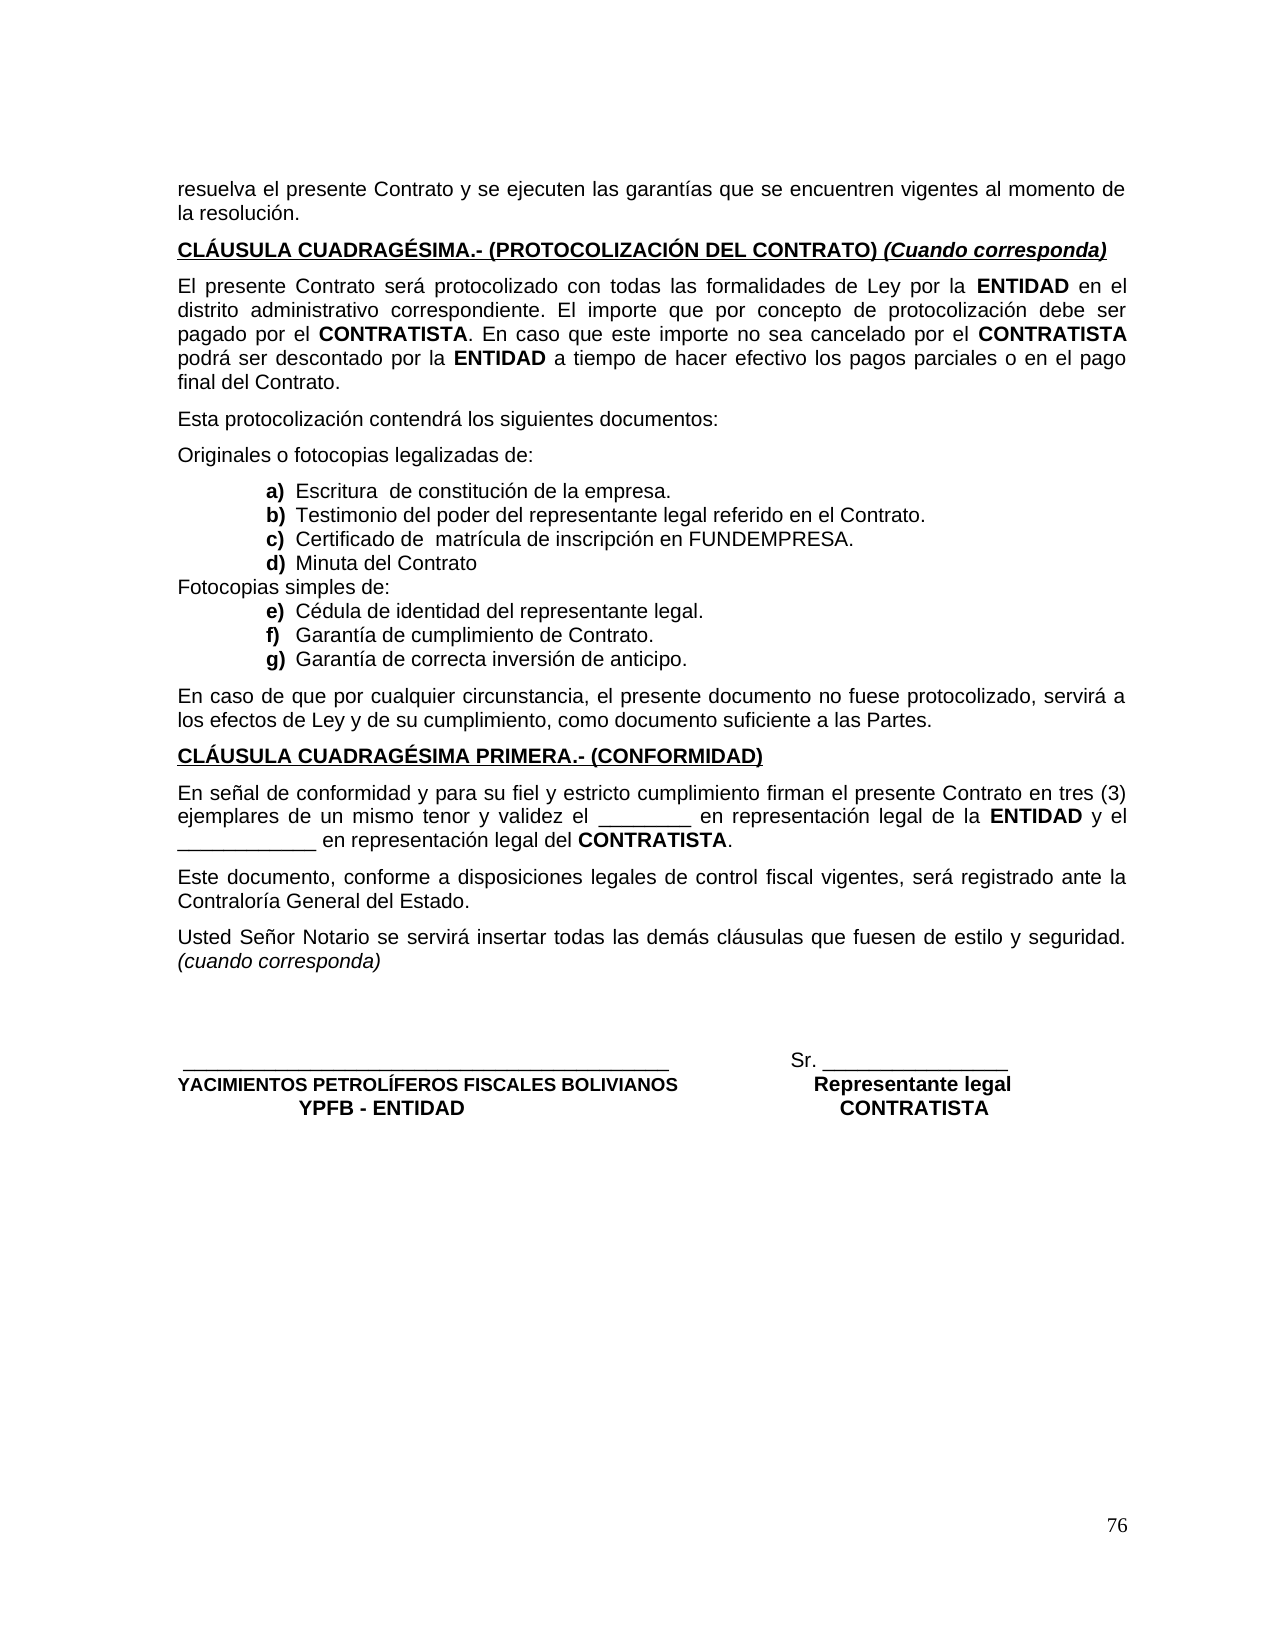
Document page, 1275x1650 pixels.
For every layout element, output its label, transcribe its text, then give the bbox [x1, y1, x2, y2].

text YPFB - ENTIDAD CONTRATISTA [177, 1096, 1127, 1120]
list Garantía de correcta inversión de anticipo. [266, 647, 1127, 671]
text En señal de conformidad y para su fiel y estricto cumplimiento firman el presente Contrato en tres (3) ejemplares de un mismo tenor y validez el ________ en representación legal de la ENTIDAD y el ____________ en representación legal del CONTRATISTA. [177, 780, 1127, 852]
text CLÁUSULA CUADRAGÉSIMA.- (PROTOCOLIZACIÓN DEL CONTRATO) (Cuando corresponda) [177, 238, 1127, 262]
text Este documento, conforme a disposiciones legales de control fiscal vigentes, será registrado ante la Contraloría General del Estado. [177, 865, 1127, 913]
list Certificado de matrícula de inscripción en FUNDEMPRESA. [266, 527, 1127, 551]
list Escritura de constitución de la empresa. [266, 479, 1127, 503]
text Fotocopias simples de: [177, 575, 1127, 599]
text Usted Señor Notario se servirá insertar todas las demás cláusulas que fuesen de estilo y seguridad. (cuando corresponda) [177, 925, 1127, 973]
text En caso de que por cualquier circunstancia, el presente documento no fuese protocolizado, servirá a los efectos de Ley y de su cumplimiento, como documento suficiente a las Partes. [177, 683, 1127, 731]
text Originales o fotocopias legalizadas de: [177, 443, 1127, 467]
text YACIMIENTOS PETROLÍFEROS FISCALES BOLIVIANOS Representante legal [177, 1072, 1127, 1096]
text El presente Contrato será protocolizado con todas las formalidades de Ley por la ENTIDAD en el distrito administrativo correspondiente. El importe que por concepto de protocolización debe ser pagado por el CONTRATISTA. En caso que este importe no sea cancelado por el CONTRATISTA podrá ser descontado por la ENTIDAD a tiempo de hacer efectivo los pagos parciales o en el pago final del Contrato. [177, 274, 1127, 394]
list Cédula de identidad del representante legal. [266, 599, 1127, 623]
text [177, 177, 1127, 225]
list Minuta del Contrato [266, 551, 1127, 575]
text Esta protocolización contendrá los siguientes documentos: [177, 406, 1127, 430]
list Testimonio del poder del representante legal referido en el Contrato. [266, 503, 1127, 527]
text CLÁUSULA CUADRAGÉSIMA PRIMERA.- (CONFORMIDAD) [177, 744, 1127, 768]
list Garantía de cumplimiento de Contrato. [266, 623, 1127, 647]
text __________________________________________ Sr. ________________ [177, 1047, 1127, 1072]
